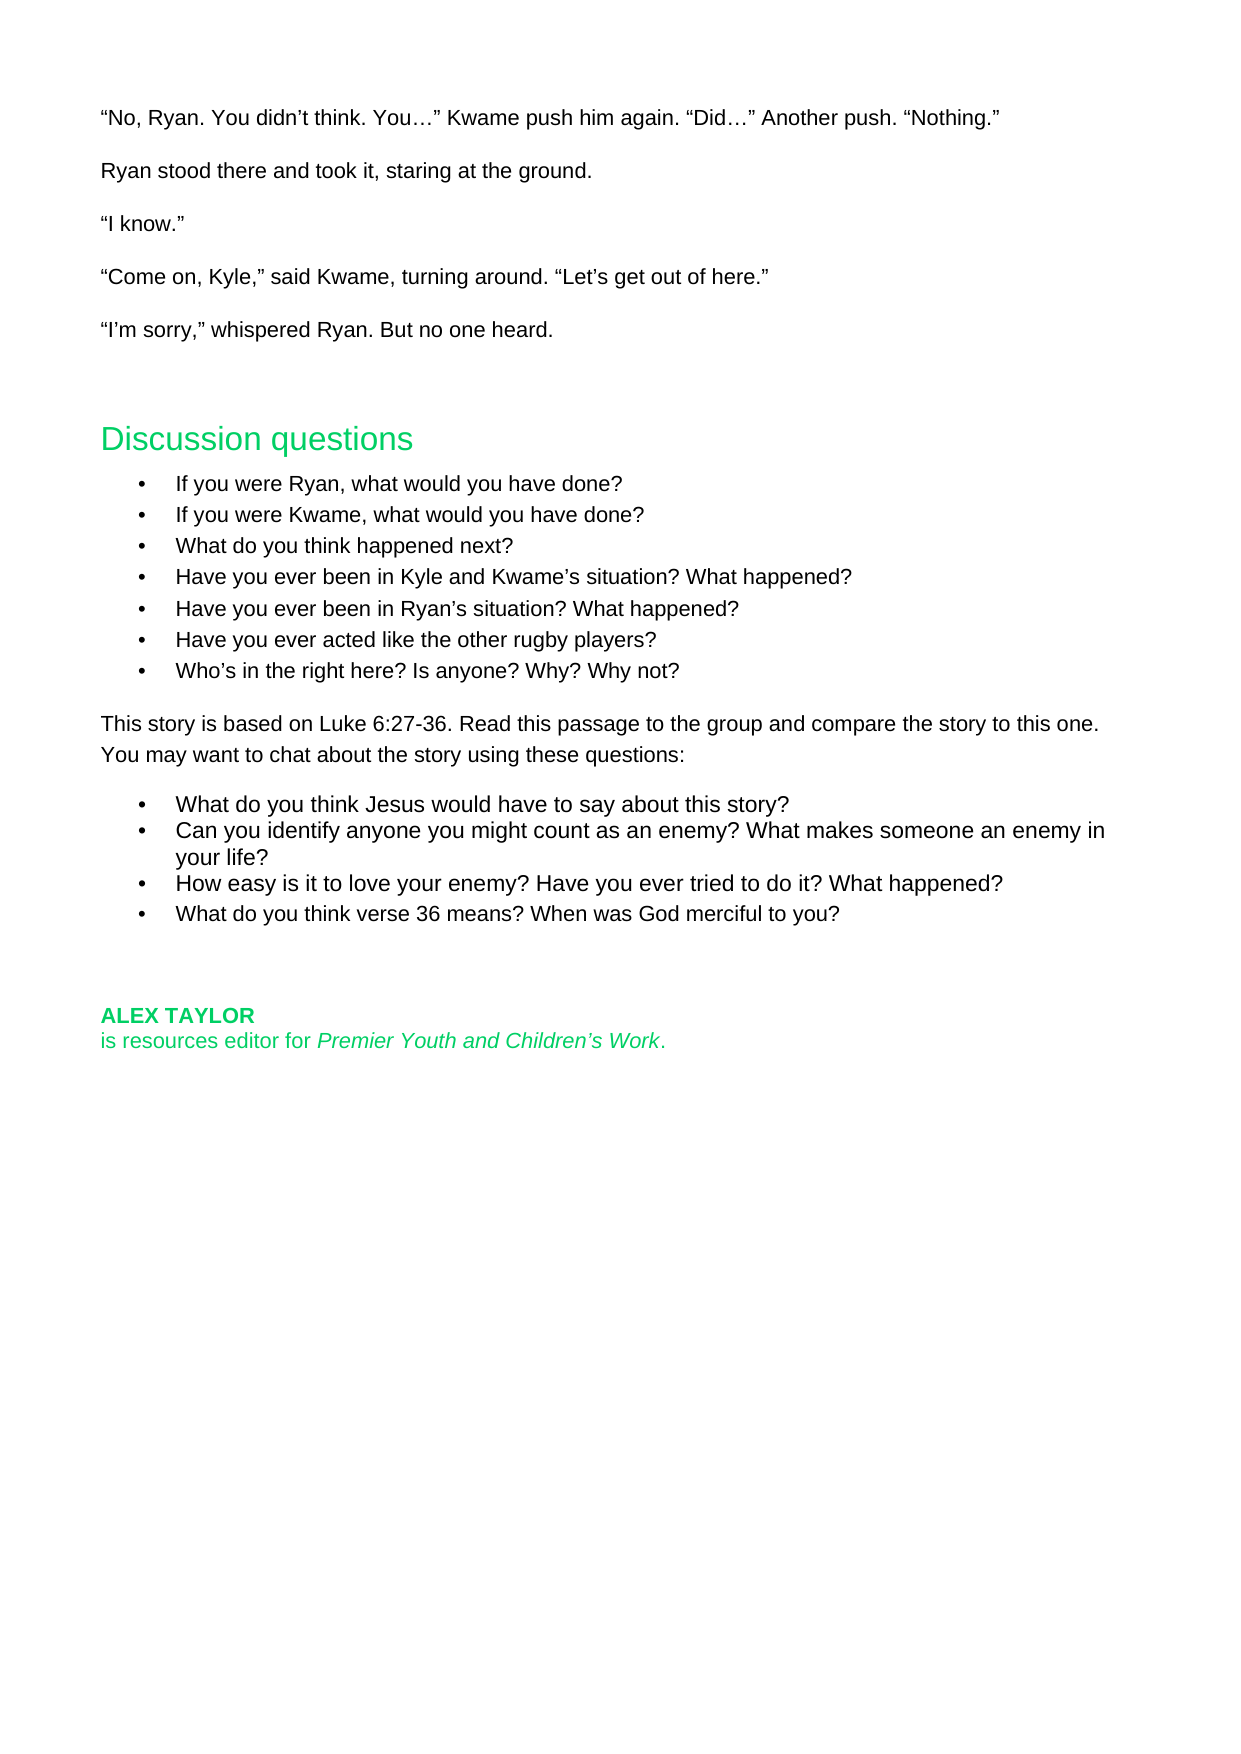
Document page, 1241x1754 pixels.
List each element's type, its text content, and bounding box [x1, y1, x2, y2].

list If you were Ryan, what would you have done? [138, 466, 1140, 497]
list Who’s in the right here? Is anyone? Why? Why not? [138, 653, 1140, 685]
list Have you ever been in Kyle and Kwame’s situation? What happened? [138, 560, 1140, 591]
text “I know.” [100, 207, 1140, 238]
list Have you ever been in Ryan’s situation? What happened? [138, 591, 1140, 622]
text is resources editor for Premier Youth and Children’s Work. [100, 1028, 1140, 1053]
text Ryan stood there and took it, staring at the ground. [100, 153, 1140, 185]
list Can you identify anyone you might count as an enemy? What makes someone an enemy in your life? [138, 817, 1140, 870]
text ALEX TAYLOR [100, 1003, 1140, 1028]
text “I’m sorry,” whispered Ryan. But no one heard. [100, 313, 1140, 344]
list If you were Kwame, what would you have done? [138, 497, 1140, 528]
list What do you think verse 36 means? When was God merciful to you? [138, 896, 1140, 928]
list What do you think Jesus would have to say about this story? [138, 791, 1140, 817]
list What do you think happened next? [138, 528, 1140, 560]
text “Come on, Kyle,” said Kwame, turning around. “Let’s get out of here.” [100, 260, 1140, 291]
text “No, Ryan. You didn’t think. You…” Kwame push him again. “Did…” Another push. “Nothing.” [100, 100, 1140, 132]
list Have you ever acted like the other rugby players? [138, 622, 1140, 653]
text This story is based on Luke 6:27-36. Read this passage to the group and compare the story to this one. You may want to chat about the story using these questions: [100, 707, 1140, 769]
list How easy is it to love your enemy? Have you ever tried to do it? What happened? [138, 870, 1140, 896]
subtitle Discussion questions [100, 419, 1140, 458]
